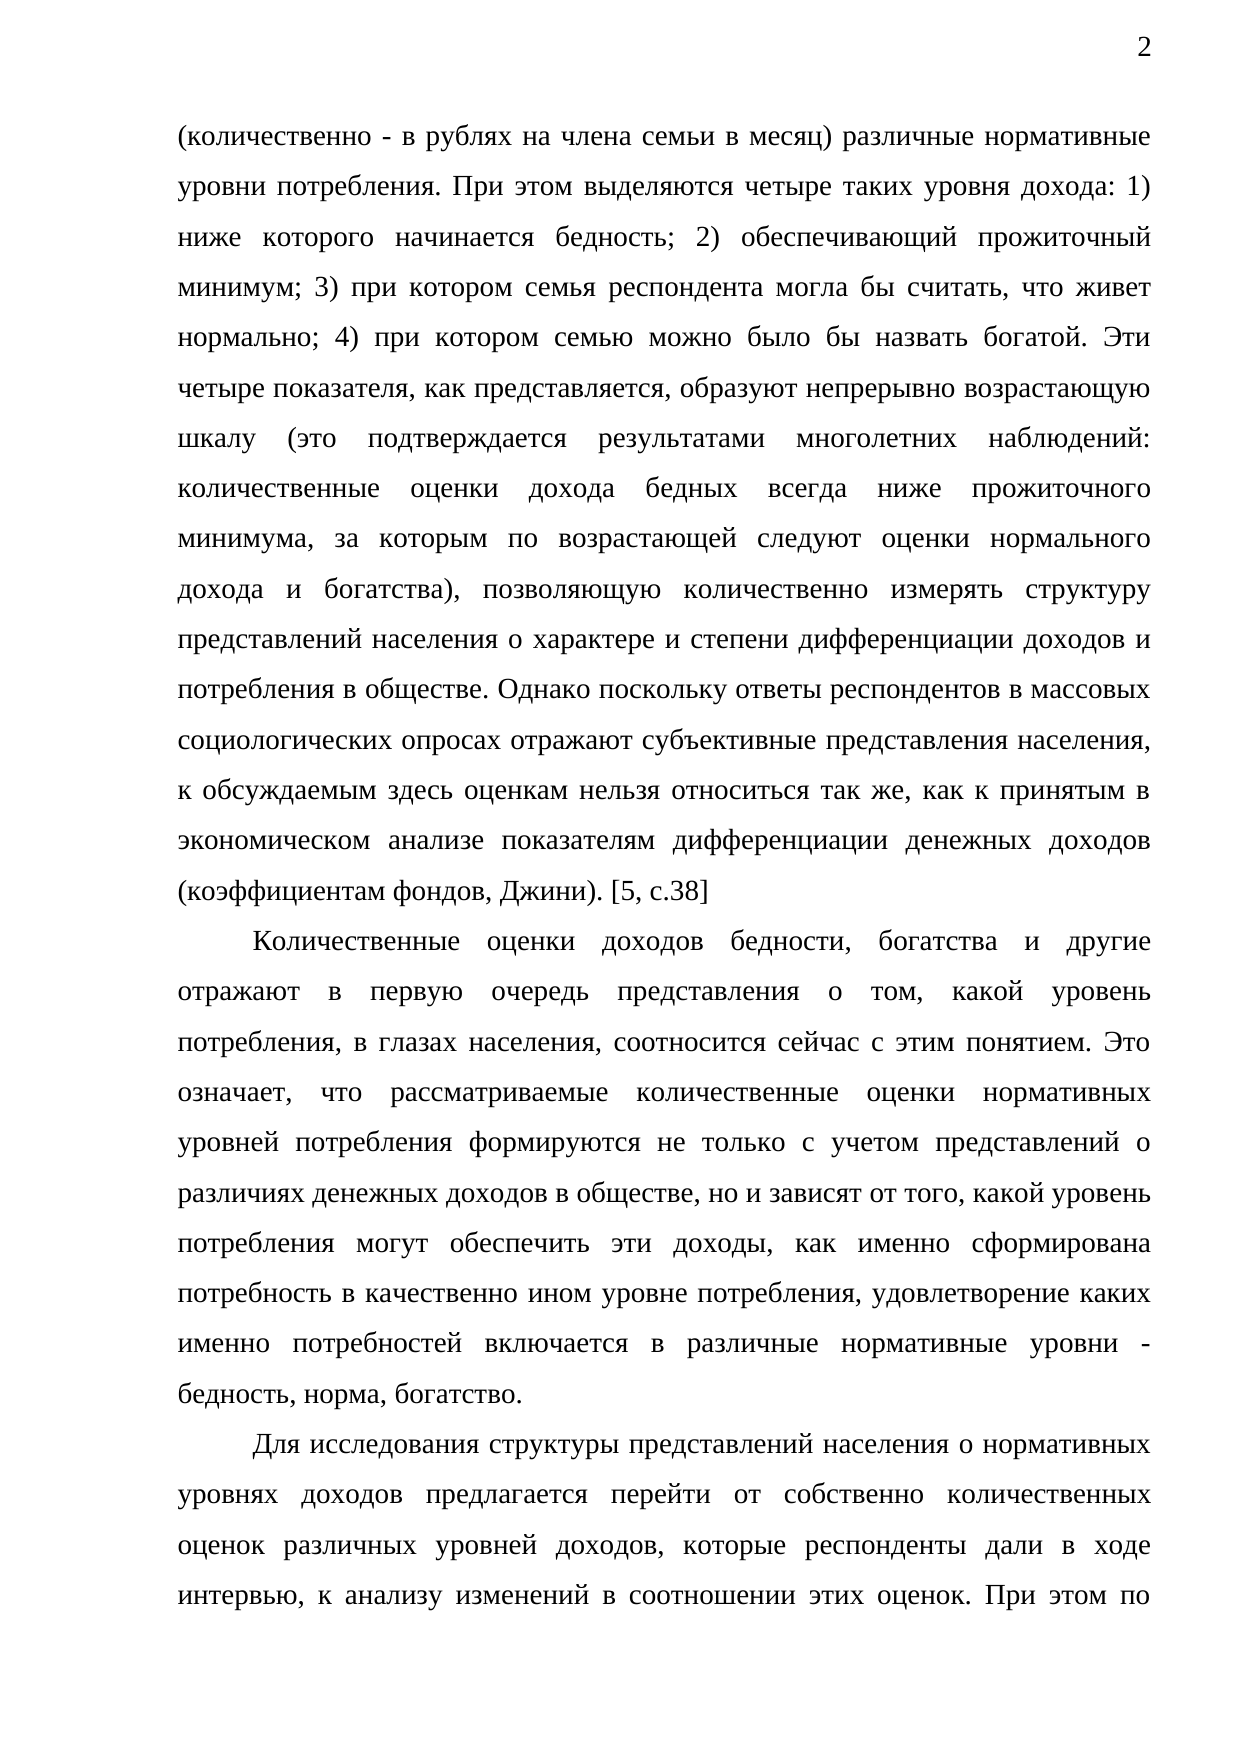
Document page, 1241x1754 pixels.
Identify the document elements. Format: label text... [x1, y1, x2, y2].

text Количественные оценки доходов бедности, богатства и другие отражают в первую очередь представления о том, какой уровень потребления, в глазах населения, соотносится сейчас с этим понятием. Это означает, что рассматриваемые количественные оценки нормативных уровней потребления формируются не только с учетом представлений о различиях денежных доходов в обществе, но и зависят от того, какой уровень потребления могут обеспечить эти доходы, как именно сформирована потребность в качественно ином уровне потребления, удовлетворение каких именно потребностей включается в различные нормативные уровни - бедность, норма, богатство. [177, 923, 1152, 1409]
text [177, 118, 1152, 906]
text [177, 1426, 1152, 1611]
